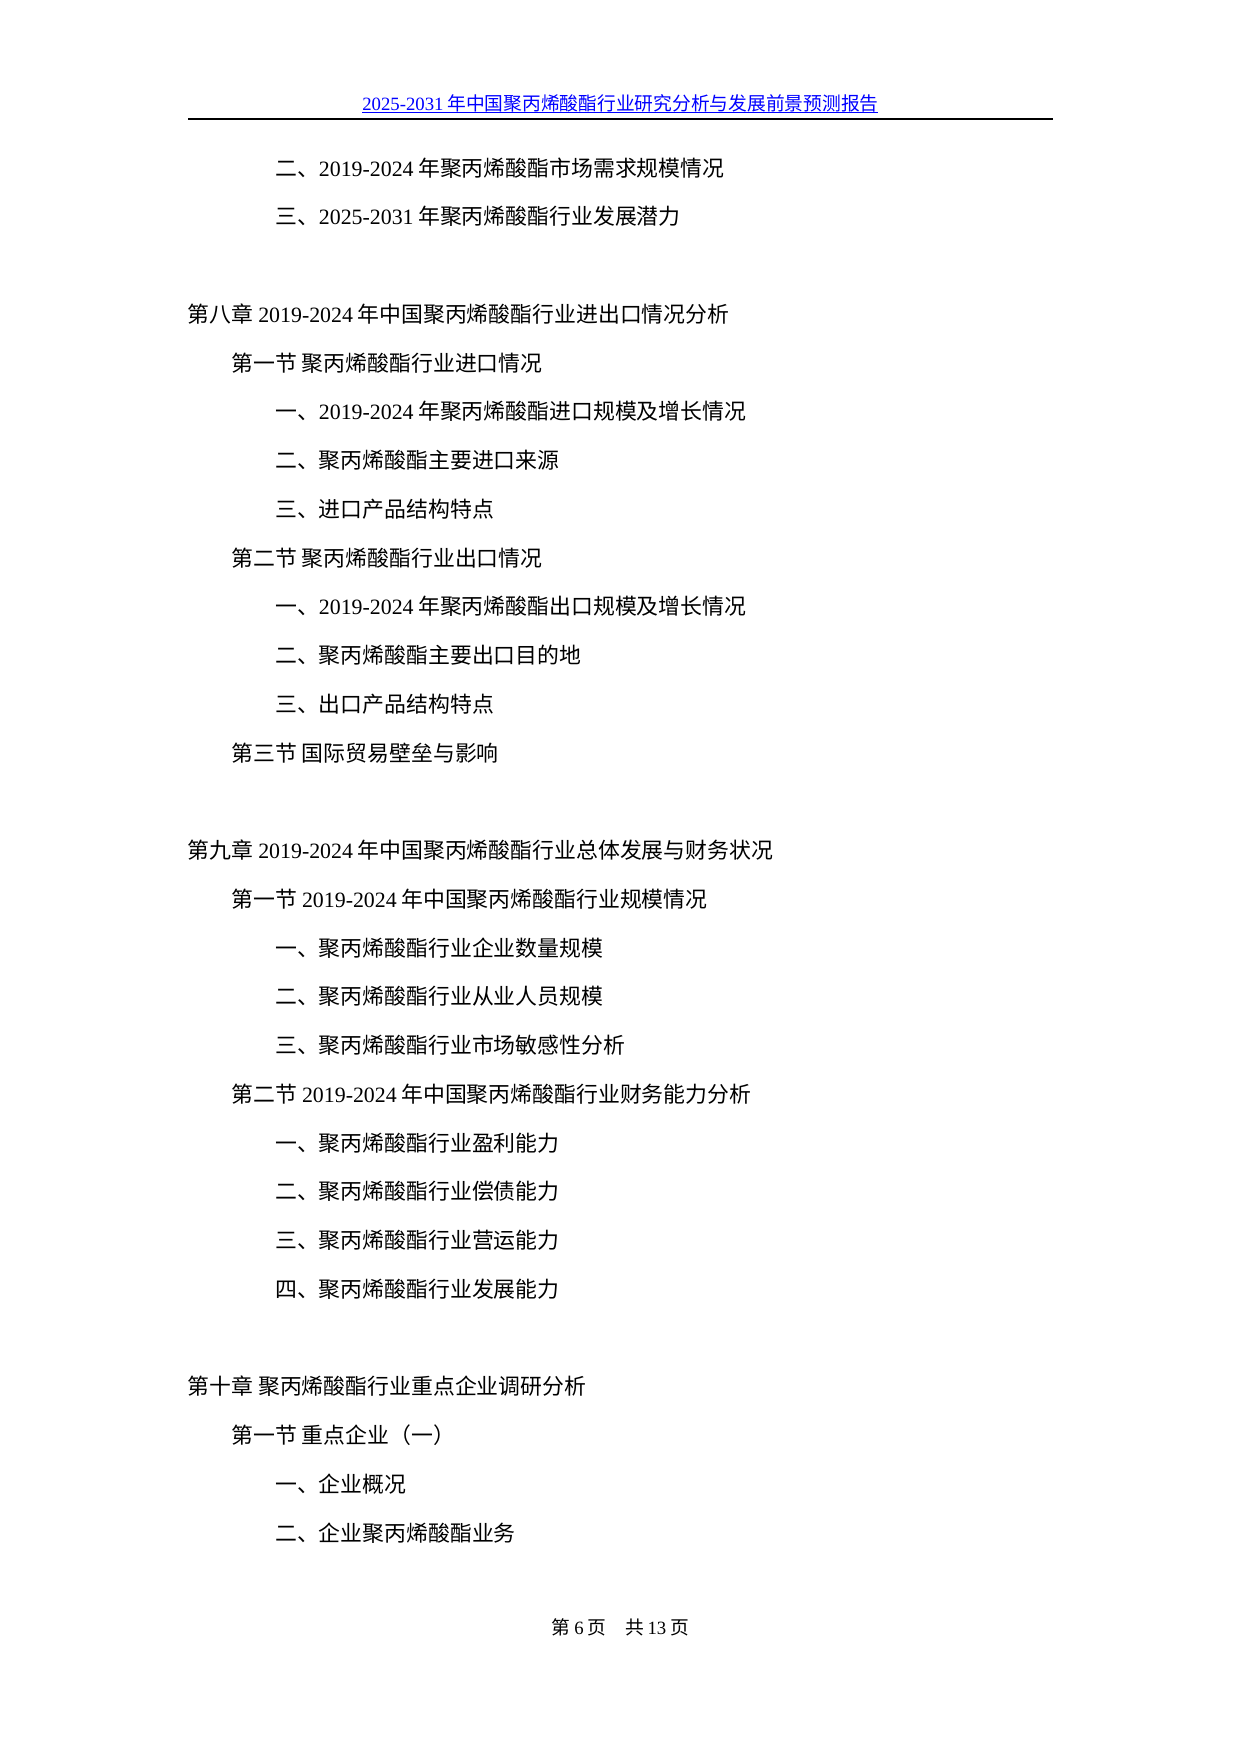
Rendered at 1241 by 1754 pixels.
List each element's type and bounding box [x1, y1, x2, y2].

text [187, 150, 1053, 1548]
